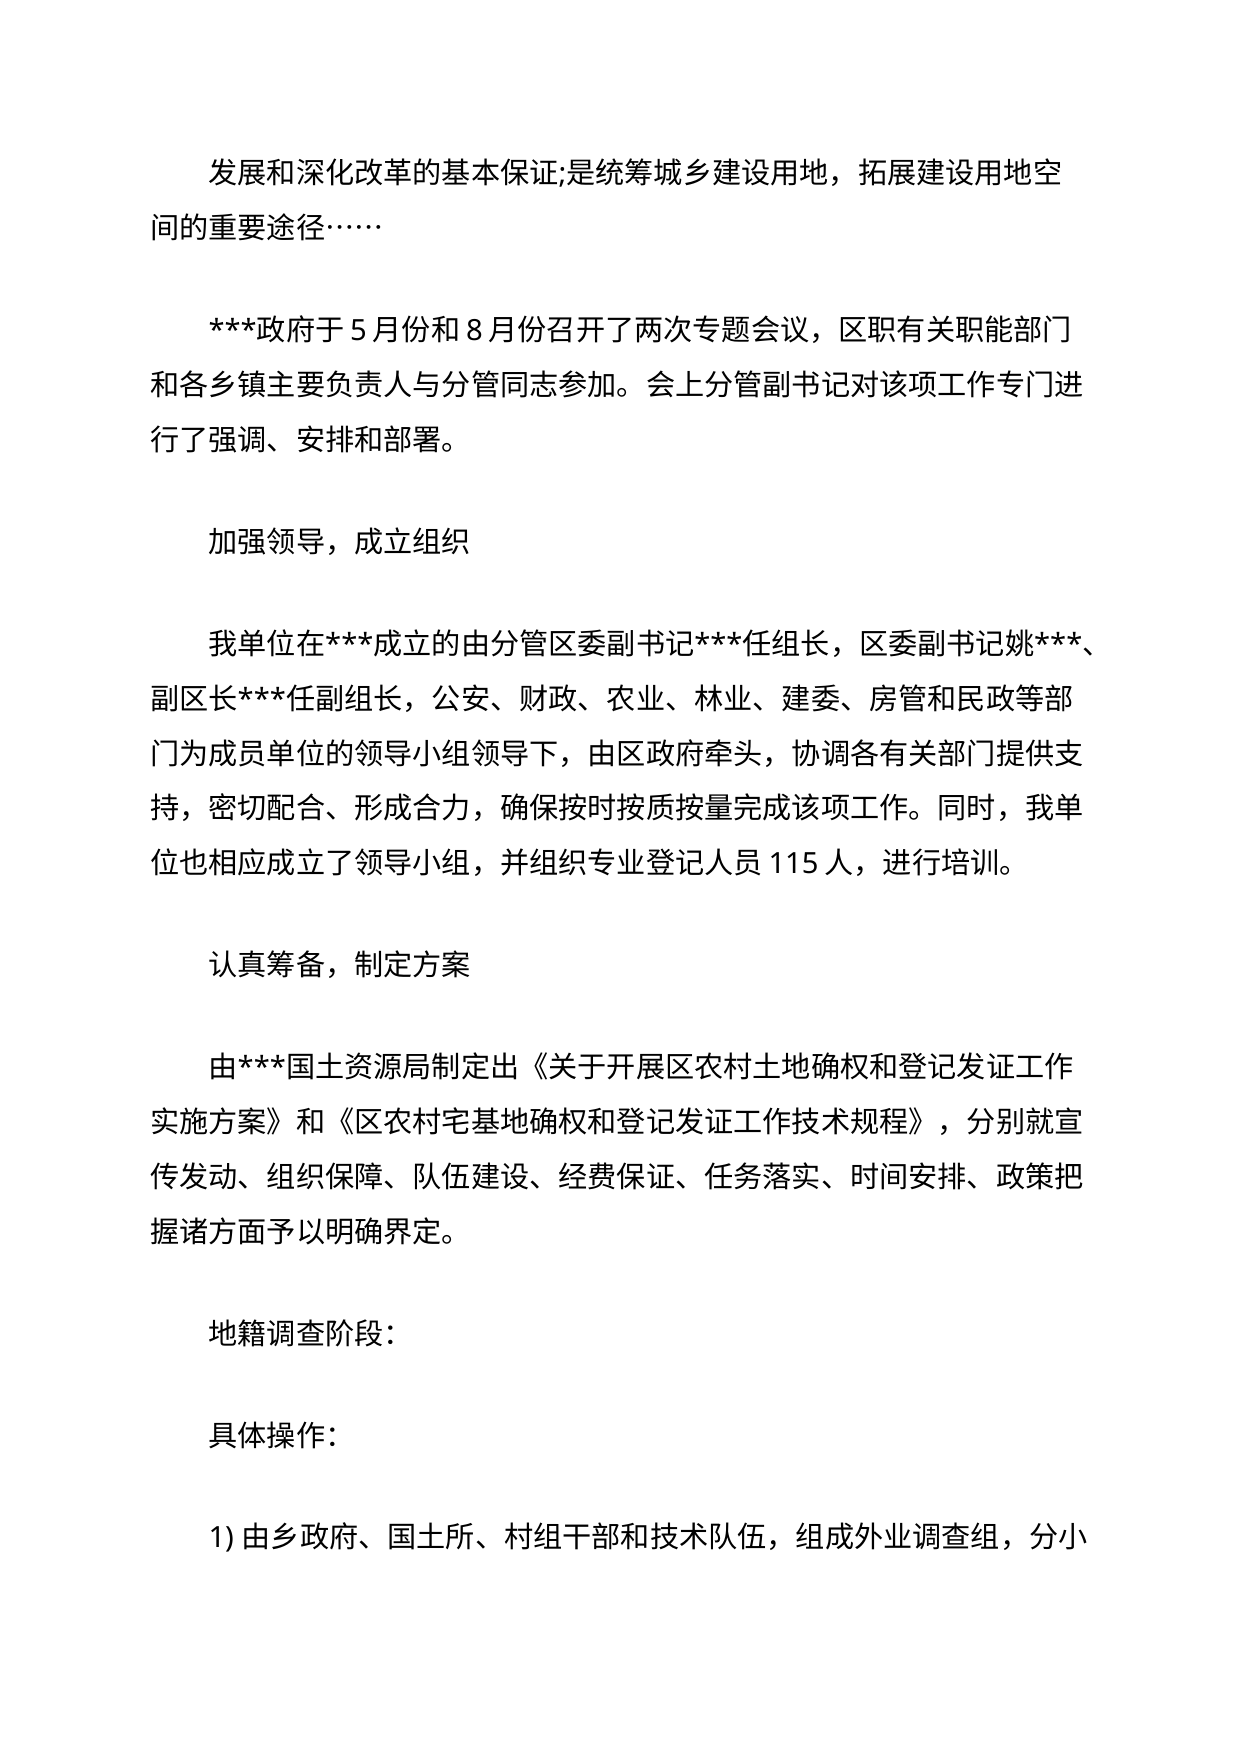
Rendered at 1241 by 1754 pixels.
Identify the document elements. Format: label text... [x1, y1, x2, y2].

text 由***国土资源局制定出《关于开展区农村土地确权和登记发证工作实施方案》和《区农村宅基地确权和登记发证工作技术规程》，分别就宣传发动、组织保障、队伍建设、经费保证、任务落实、时间安排、政策把握诸方面予以明确界定。 [150, 1044, 1090, 1251]
text 具体操作： [150, 1412, 1090, 1454]
text 认真筹备，制定方案 [150, 942, 1090, 984]
text ***政府于5月份和8月份召开了两次专题会议，区职有关职能部门和各乡镇主要负责人与分管同志参加。会上分管副书记对该项工作专门进行了强调、安排和部署。 [150, 307, 1090, 459]
text 加强领导，成立组织 [150, 518, 1090, 561]
text 地籍调查阶段： [150, 1310, 1090, 1353]
text 发展和深化改革的基本保证;是统筹城乡建设用地，拓展建设用地空间的重要途径…… [150, 150, 1090, 247]
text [150, 1514, 1090, 1556]
text 我单位在***成立的由分管区委副书记***任组长，区委副书记姚***、副区长***任副组长，公安、财政、农业、林业、建委、房管和民政等部门为成员单位的领导小组领导下，由区政府牵头，协调各有关部门提供支持，密切配合、形成合力，确保按时按质按量完成该项工作。同时，我单位也相应成立了领导小组，并组织专业登记人员115人，进行培训。 [150, 620, 1090, 882]
